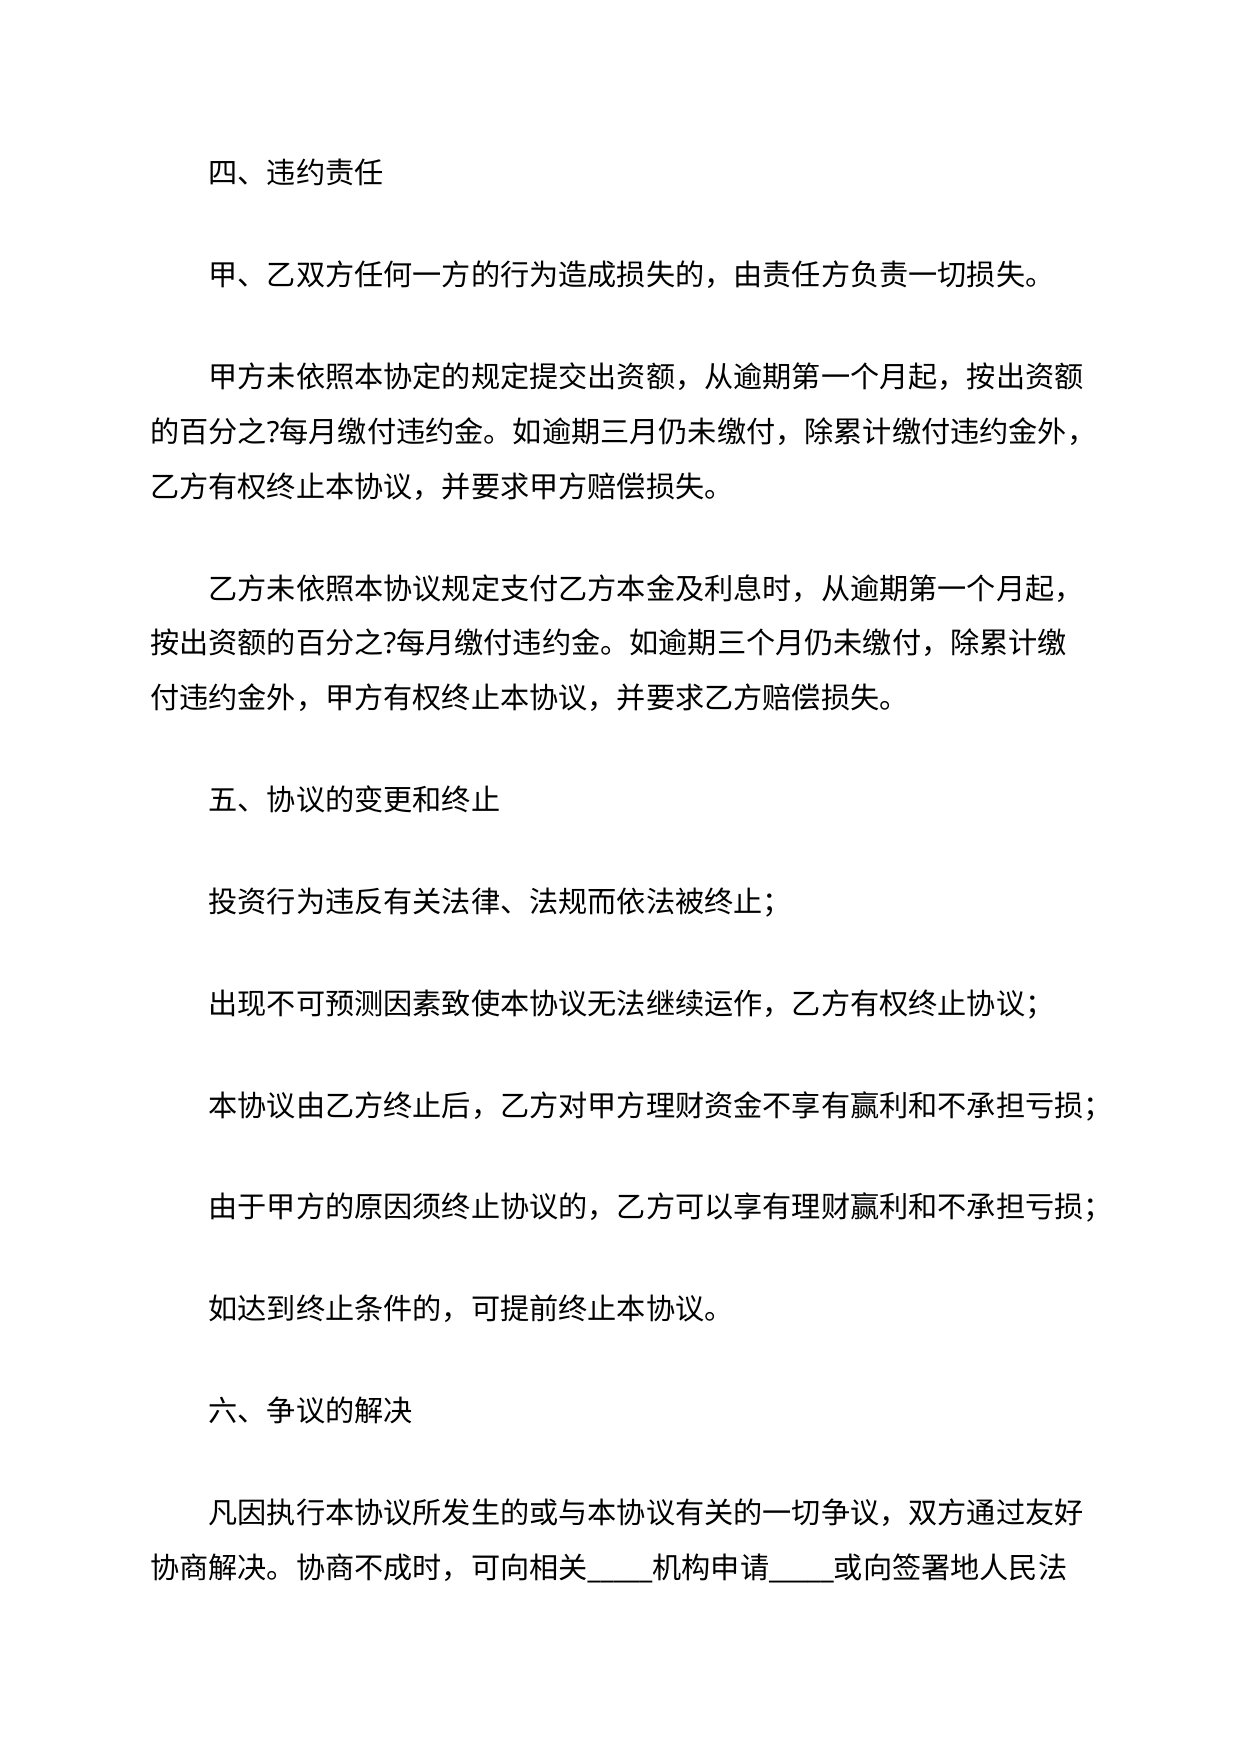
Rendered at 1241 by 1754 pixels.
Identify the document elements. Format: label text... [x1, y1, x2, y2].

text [150, 1489, 1090, 1587]
text 五、协议的变更和终止 [150, 777, 1090, 819]
text 由于甲方的原因须终止协议的，乙方可以享有理财赢利和不承担亏损； [150, 1184, 1090, 1226]
text 本协议由乙方终止后，乙方对甲方理财资金不享有赢利和不承担亏损； [150, 1082, 1090, 1124]
text 投资行为违反有关法律、法规而依法被终止； [150, 879, 1090, 921]
text 四、违约责任 [150, 150, 1090, 192]
text 六、争议的解决 [150, 1387, 1090, 1430]
text 甲、乙双方任何一方的行为造成损失的，由责任方负责一切损失。 [150, 252, 1090, 294]
text 乙方未依照本协议规定支付乙方本金及利息时，从逾期第一个月起，按出资额的百分之?每月缴付违约金。如逾期三个月仍未缴付，除累计缴付违约金外，甲方有权终止本协议，并要求乙方赔偿损失。 [150, 565, 1090, 717]
text 出现不可预测因素致使本协议无法继续运作，乙方有权终止协议； [150, 980, 1090, 1023]
text 甲方未依照本协定的规定提交出资额，从逾期第一个月起，按出资额的百分之?每月缴付违约金。如逾期三月仍未缴付，除累计缴付违约金外，乙方有权终止本协议，并要求甲方赔偿损失。 [150, 353, 1090, 506]
text 如达到终止条件的，可提前终止本协议。 [150, 1286, 1090, 1328]
